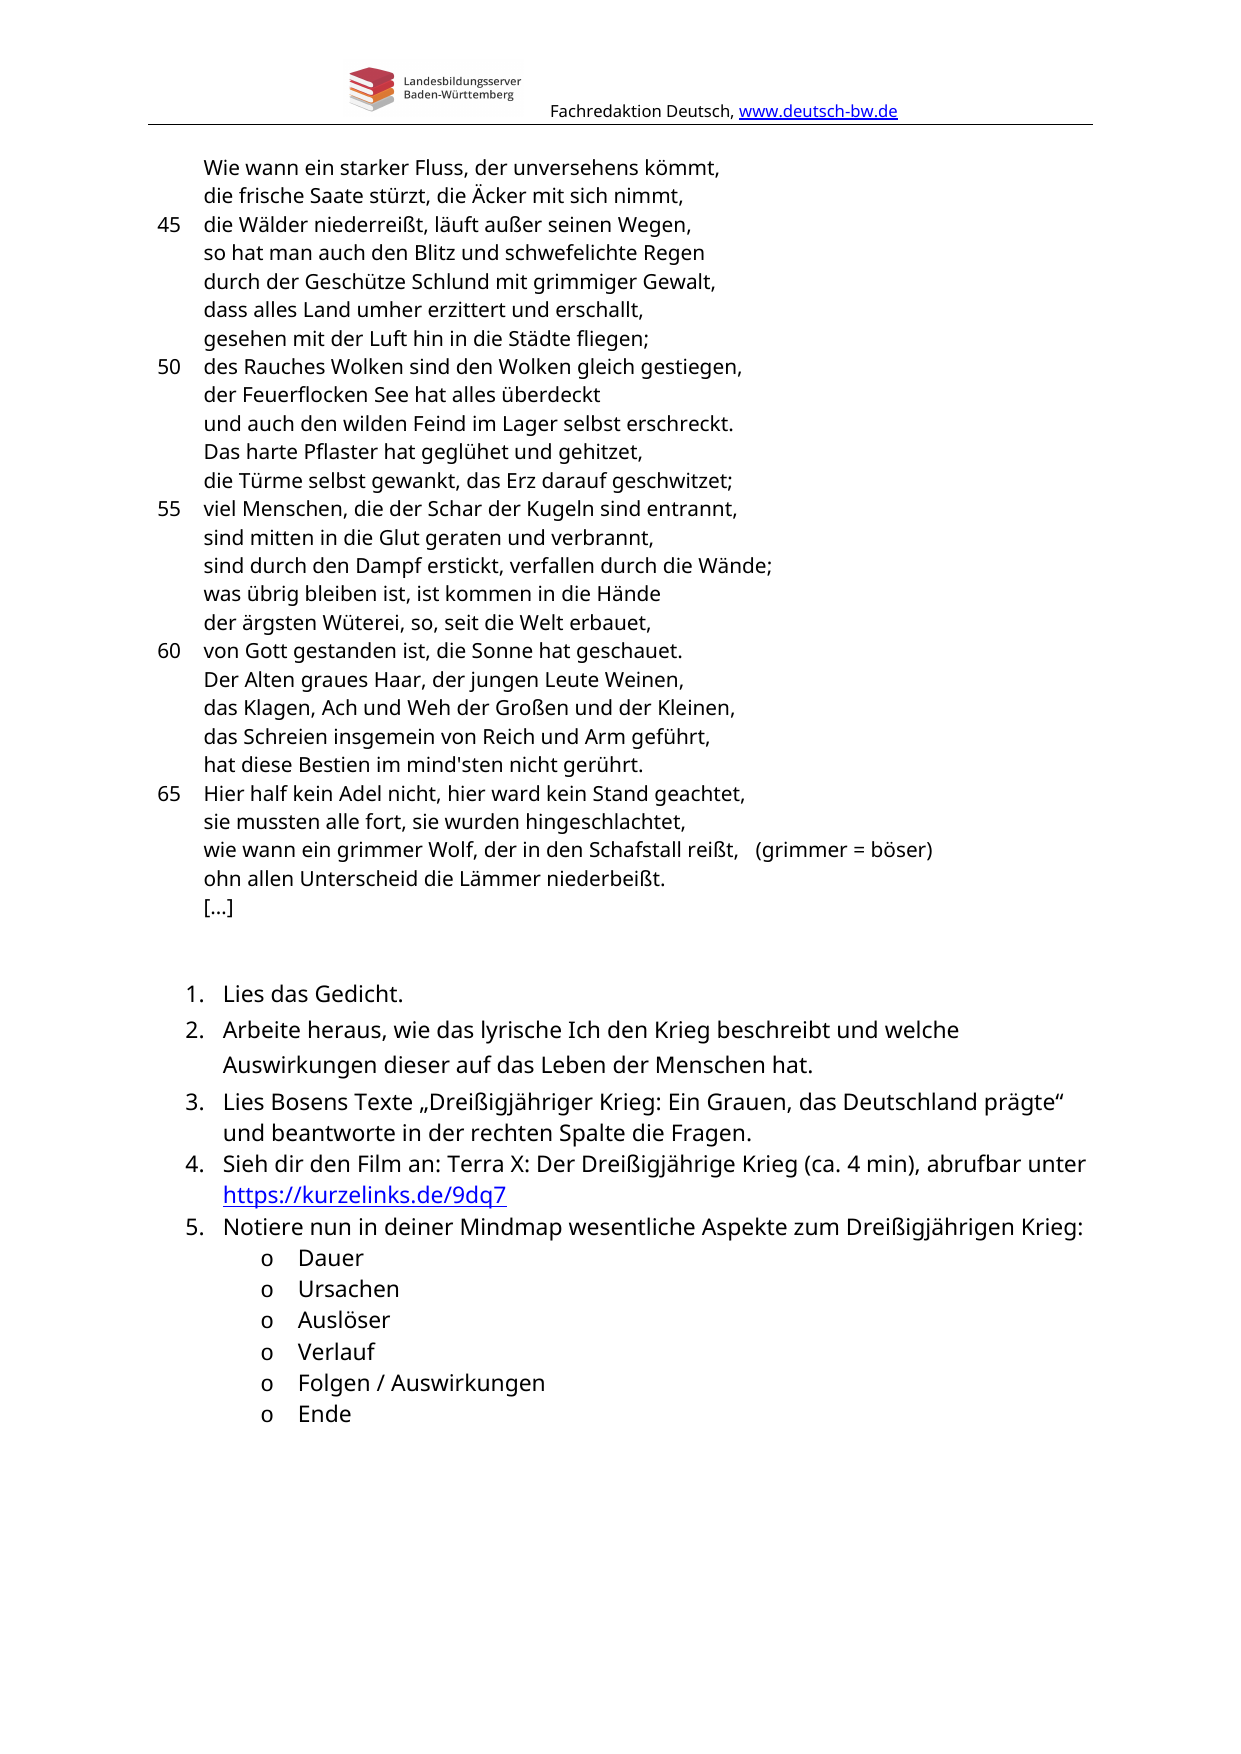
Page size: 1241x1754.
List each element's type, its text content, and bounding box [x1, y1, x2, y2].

list Dauer [260, 1242, 1093, 1273]
list Lies Bosens Texte „Dreißigjähriger Krieg: Ein Grauen, das Deutschland prägte“ und beantworte in der rechten Spalte die Fragen. [185, 1085, 1093, 1148]
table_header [192, 153, 1096, 921]
list Arbeite heraus, wie das lyrische Ich den Krieg beschreibt und welche Auswirkungen dieser auf das Leben der Menschen hat. [185, 1013, 1093, 1081]
list Sieh dir den Film an: Terra X: Der Dreißigjährige Krieg (ca. 4 min), abrufbar unter https://kurzelinks.de/9dq7 [185, 1148, 1093, 1210]
list Ende [260, 1398, 1093, 1430]
list Lies das Gedicht. [185, 978, 1093, 1009]
list Folgen / Auswirkungen [260, 1367, 1093, 1398]
list Auslöser [260, 1304, 1093, 1336]
list Notiere nun in deiner Mindmap wesentliche Aspekte zum Dreißigjährigen Krieg: [185, 1210, 1093, 1242]
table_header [136, 153, 192, 921]
list Verlauf [260, 1336, 1093, 1367]
picture [342, 59, 524, 117]
list Ursachen [260, 1273, 1093, 1304]
